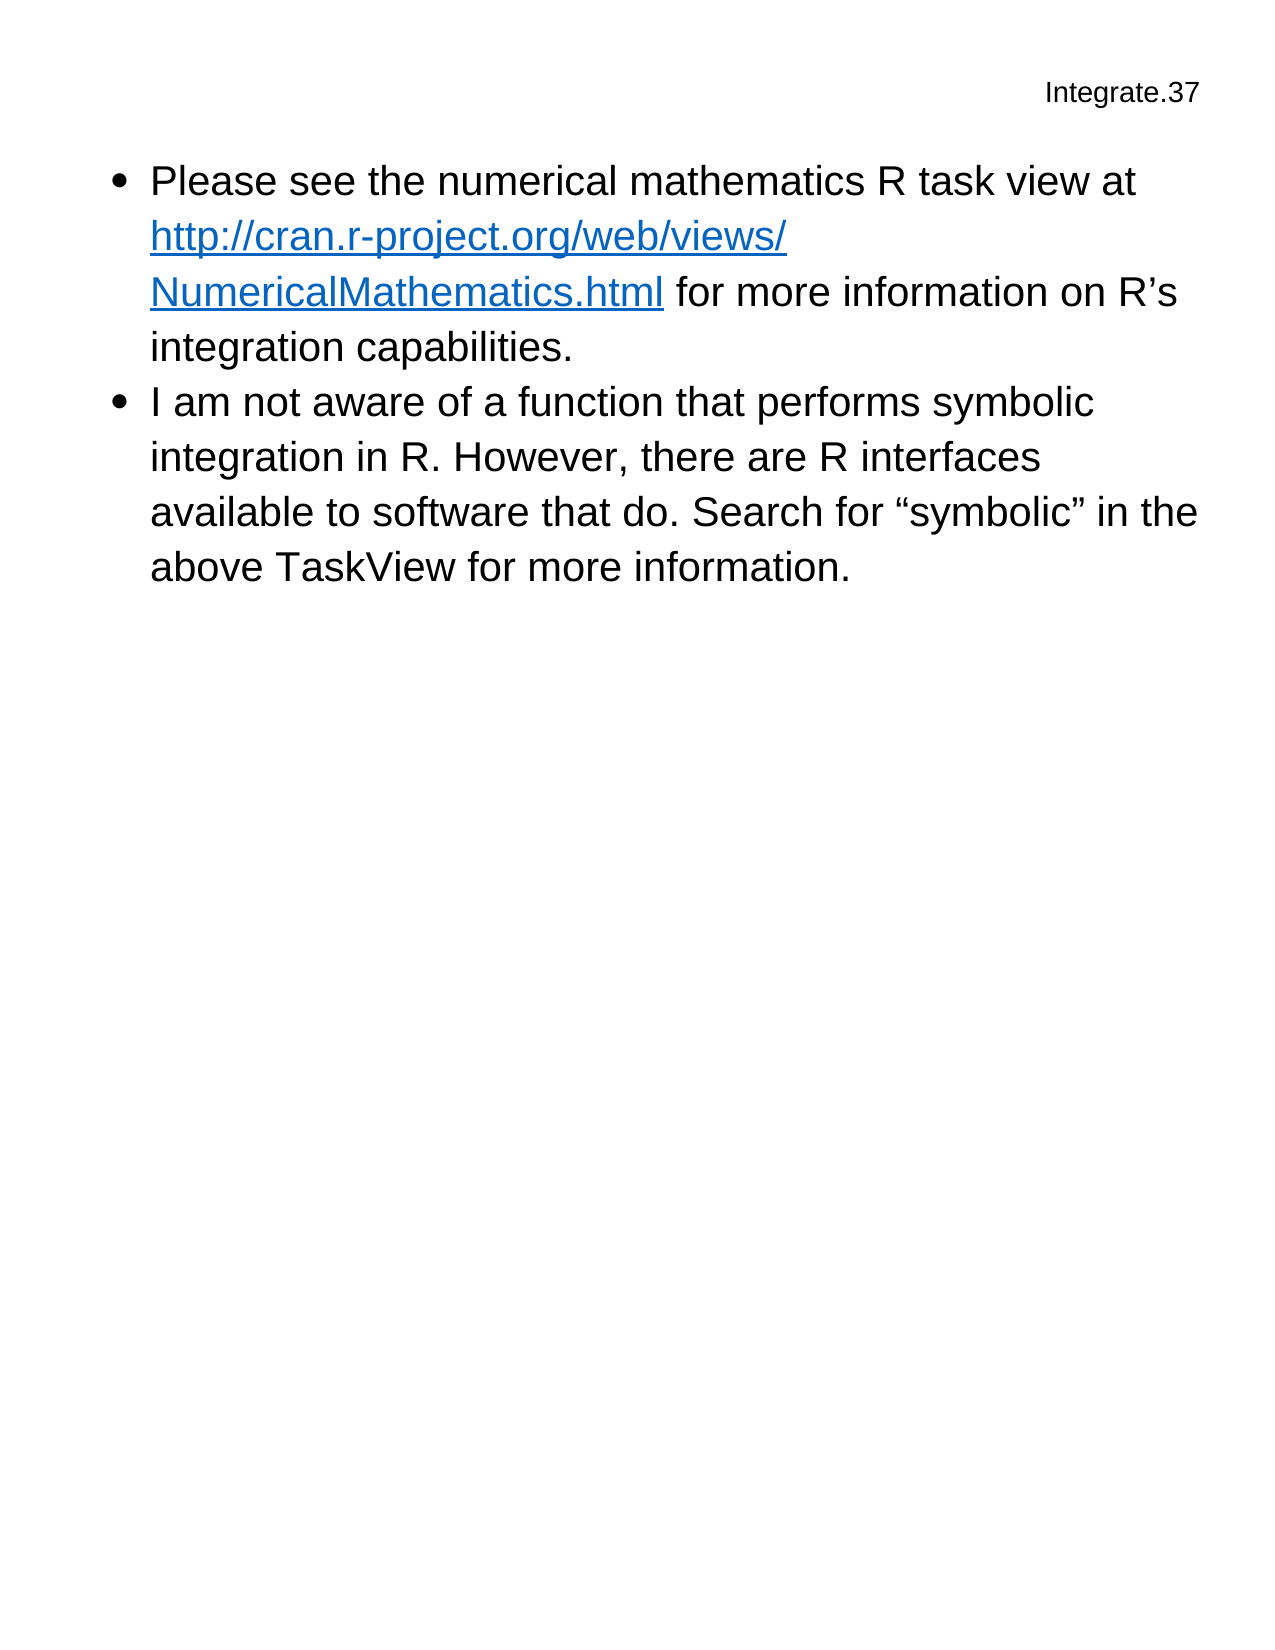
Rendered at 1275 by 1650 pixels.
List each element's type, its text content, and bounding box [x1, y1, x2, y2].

list I am not aware of a function that performs symbolic integration in R. However, there are R interfaces available to software that do. Search for “symbolic” in the above TaskView for more information. [112, 377, 1200, 591]
list Please see the numerical mathematics R task view at http://cran.r-project.org/web/views/ NumericalMathematics.html for more information on R’s integration capabilities. [112, 156, 1200, 370]
